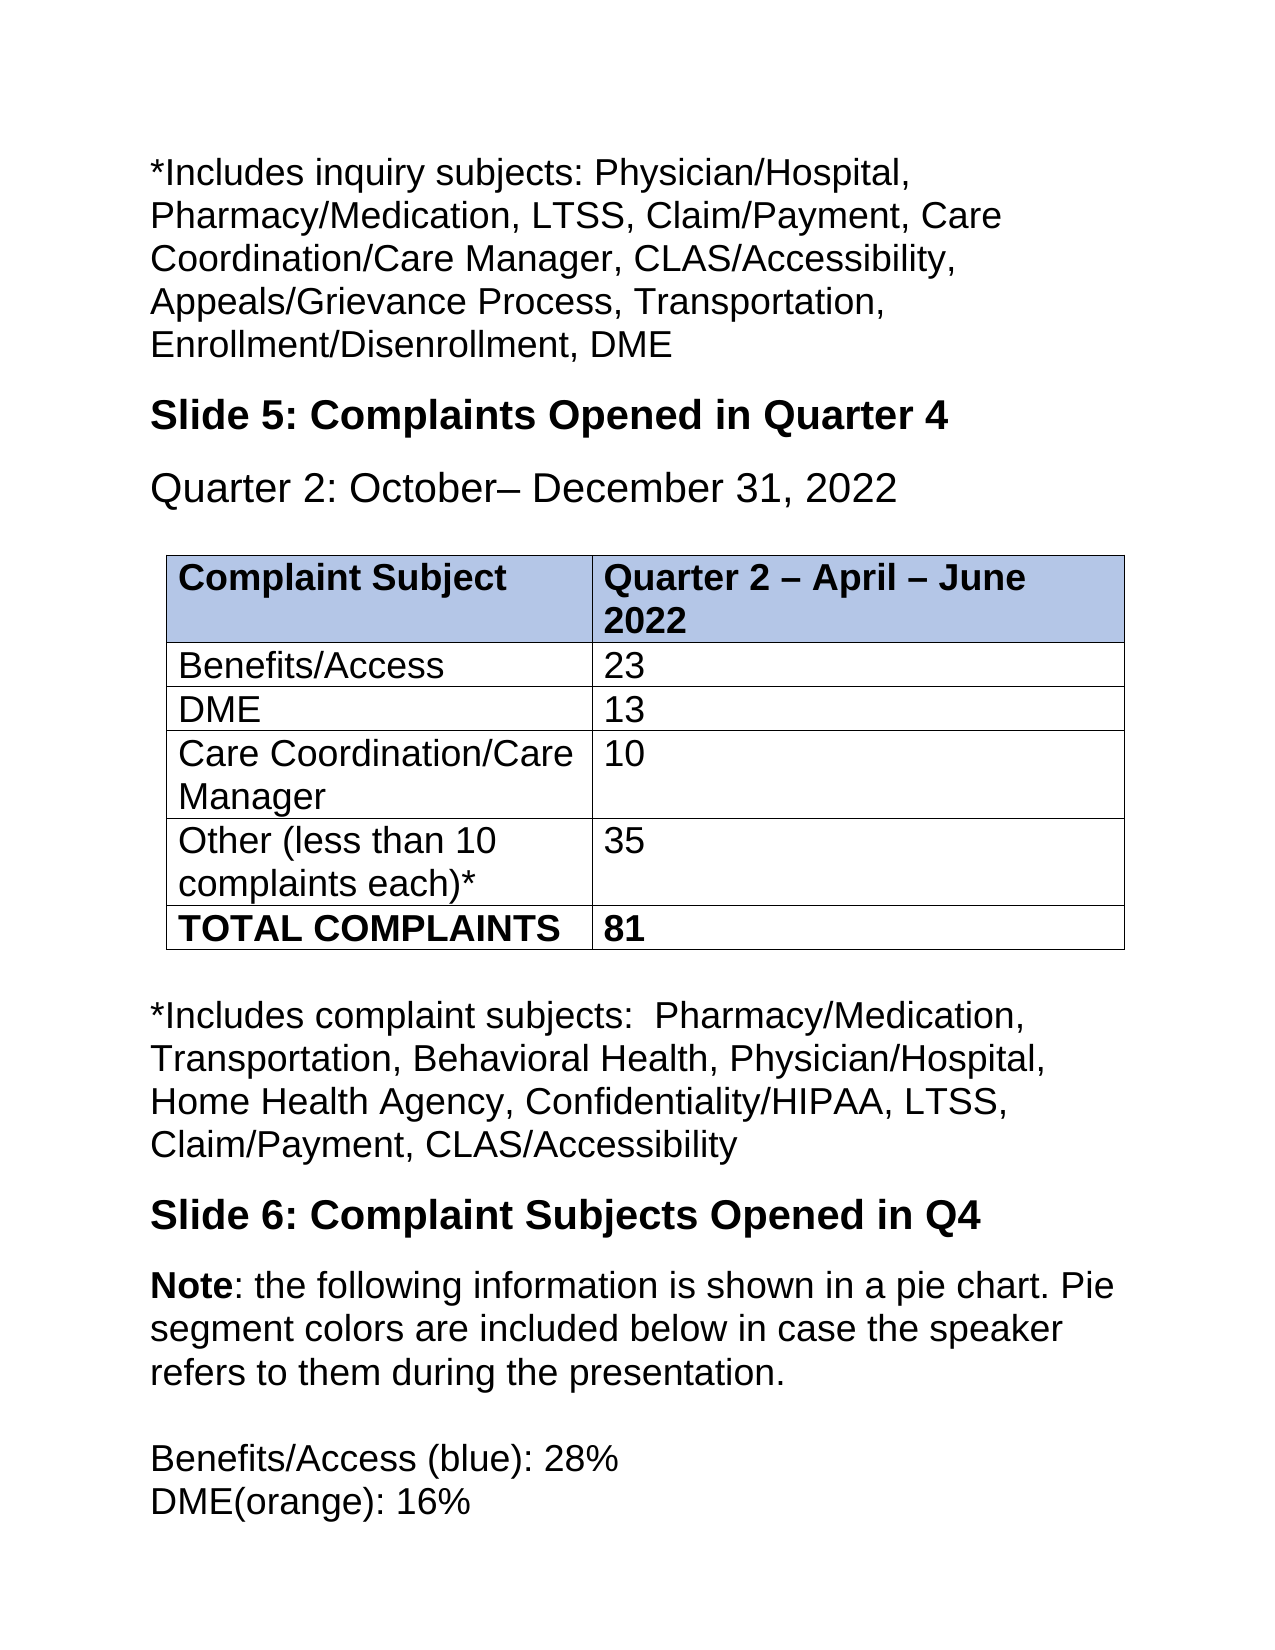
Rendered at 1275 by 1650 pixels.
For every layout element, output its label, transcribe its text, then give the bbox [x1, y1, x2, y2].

subtitle Slide 6: Complaint Subjects Opened in Q4 [150, 1191, 1125, 1238]
table_cell DME [167, 687, 592, 730]
text Note: the following information is shown in a pie chart. Pie segment colors are included below in case the speaker refers to them during the presentation. [150, 1263, 1125, 1393]
table_header Complaint Subject [167, 556, 592, 642]
subtitle Quarter 2: October– December 31, 2022 [150, 463, 1125, 511]
table_cell 23 [593, 643, 1124, 686]
table_cell Benefits/Access [167, 643, 592, 686]
table_cell 10 [593, 731, 1124, 817]
table_cell 13 [593, 687, 1124, 730]
text *Includes inquiry subjects: Physician/Hospital, Pharmacy/Medication, LTSS, Claim/Payment, Care Coordination/Care Manager, CLAS/Accessibility, Appeals/Grievance Process, Transportation, Enrollment/Disenrollment, DME [150, 150, 1125, 366]
subtitle Slide 5: Complaints Opened in Quarter 4 [150, 391, 1125, 438]
text *Includes complaint subjects: Pharmacy/Medication, Transportation, Behavioral Health, Physician/Hospital, Home Health Agency, Confidentiality/HIPAA, LTSS, Claim/Payment, CLAS/Accessibility [150, 993, 1125, 1166]
table_cell 35 [593, 819, 1124, 905]
table_cell Other (less than 10 complaints each)* [167, 819, 592, 905]
table_cell TOTAL COMPLAINTS [167, 906, 592, 949]
table_cell 81 [593, 906, 1124, 949]
table_cell Care Coordination/Care Manager [167, 731, 592, 817]
text Benefits/Access (blue): 28% [150, 1436, 1125, 1479]
table_header Quarter 2 – April – June 2022 [593, 556, 1124, 642]
text DME(orange): 16% [150, 1479, 1125, 1522]
